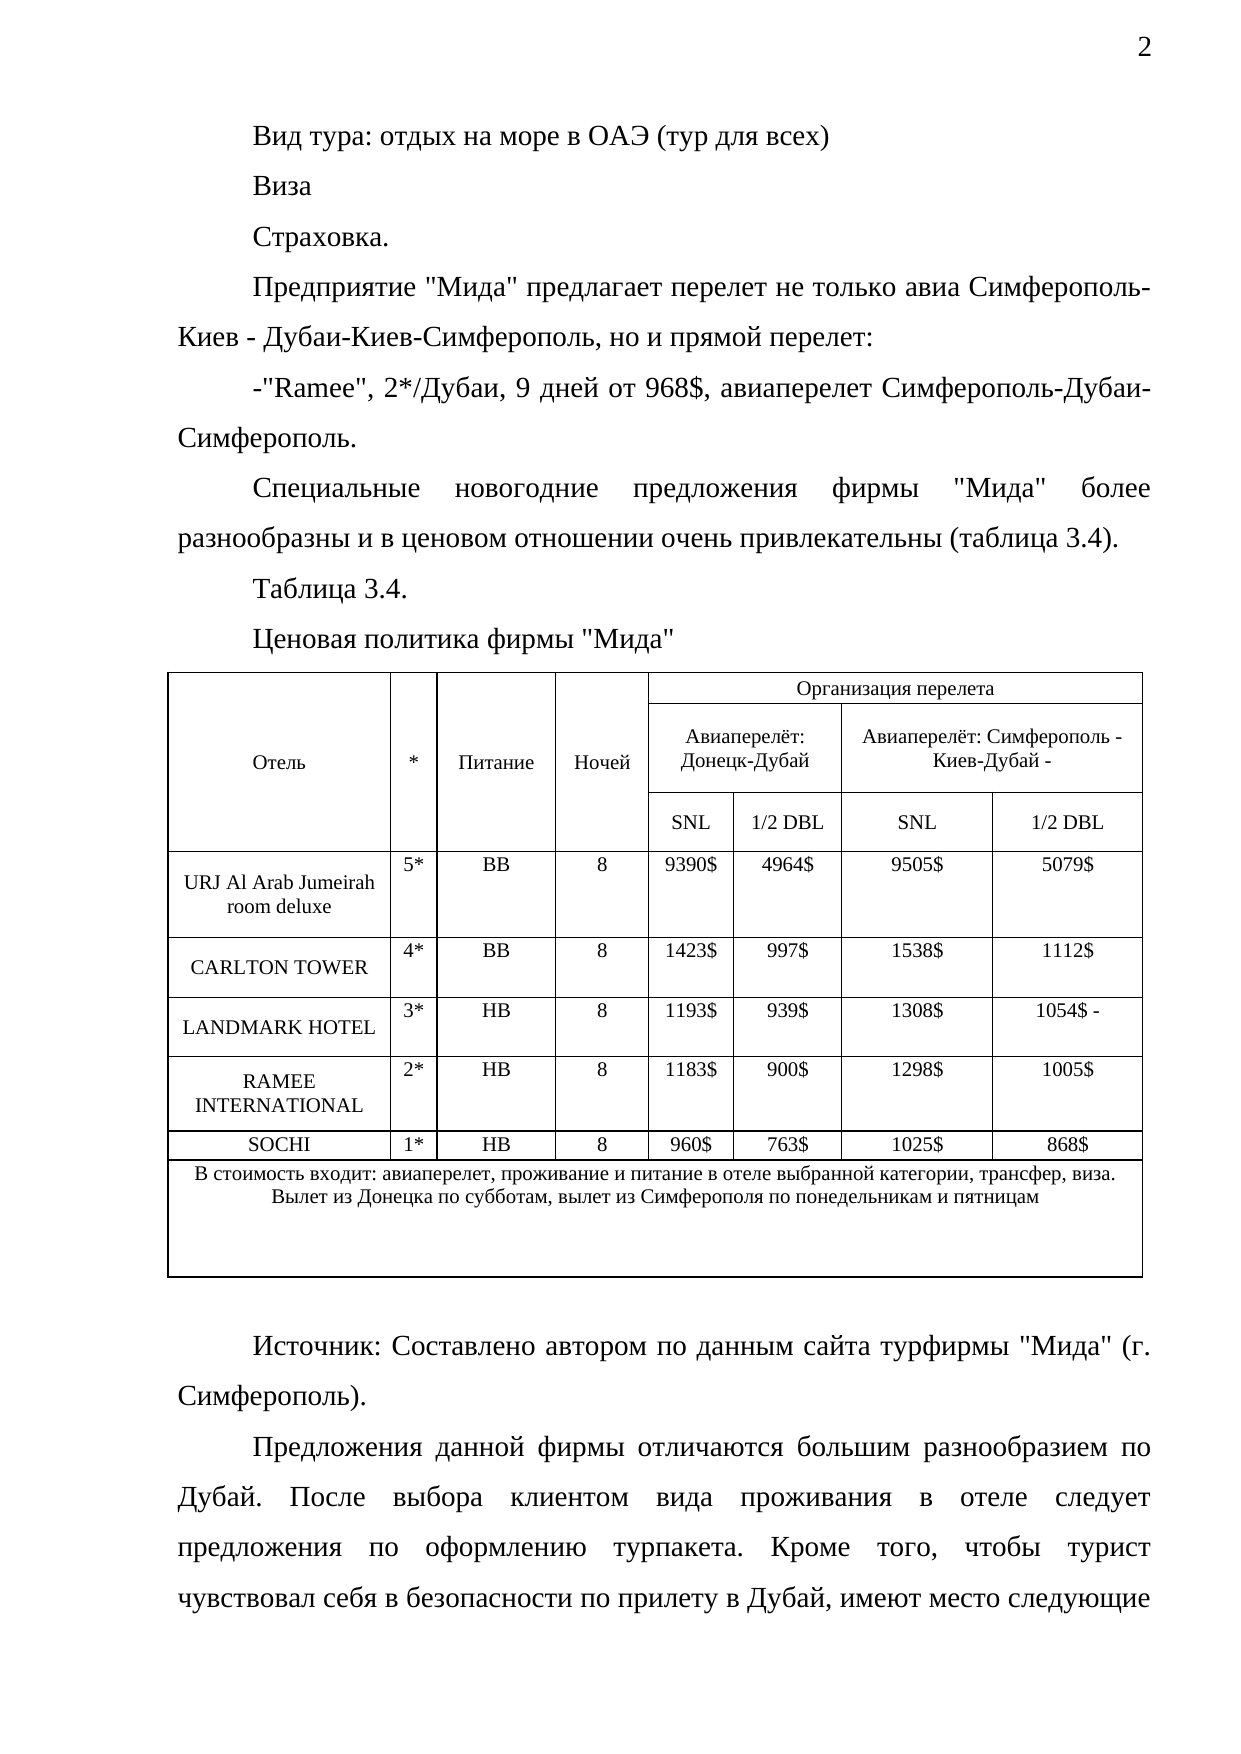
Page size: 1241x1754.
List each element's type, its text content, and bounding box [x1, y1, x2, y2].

text Страховка. [177, 219, 1152, 252]
text Таблица 3.4. [177, 571, 1152, 604]
table_cell 8 [556, 1057, 648, 1130]
table_cell НВ [438, 998, 555, 1056]
table_cell 8 [556, 938, 648, 997]
table_cell 1308$ [842, 998, 992, 1056]
table_cell ВВ [438, 938, 555, 997]
table_cell 4* [391, 938, 436, 997]
table_cell 8 [556, 1132, 648, 1159]
table_header Организация перелета [649, 673, 1142, 703]
text Предприятие "Мида" предлагает перелет не только авиа Симферополь-Киев - Дубаи-Киев-Симферополь, но и прямой перелет: [177, 269, 1152, 353]
table_cell 1025$ [842, 1132, 992, 1159]
table_cell В стоимость входит: авиаперелет, проживание и питание в отеле выбранной категории, трансфер, виза. Вылет из Донецка по субботам, вылет из Симферополя по понедельникам и пятницам [169, 1161, 1142, 1276]
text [177, 1429, 1152, 1613]
table_cell 1298$ [842, 1057, 992, 1130]
table_cell SNL [649, 793, 733, 851]
text Источник: Составлено автором по данным сайта турфирмы "Мида" (г. Симферополь). [177, 1328, 1152, 1412]
table_cell ВВ [438, 852, 555, 937]
table_cell 5079$ [993, 852, 1142, 937]
table_cell 1193$ [649, 998, 733, 1056]
table_cell 1054$ - [993, 998, 1142, 1056]
table_cell НВ [438, 1057, 555, 1130]
table_cell 1/2 DBL [734, 793, 841, 851]
table_cell 960$ [649, 1132, 733, 1159]
table_cell 1112$ [993, 938, 1142, 997]
table_cell RAMEE INTERNATIONAL [169, 1057, 390, 1130]
table_cell CARLTON TOWER [169, 938, 390, 997]
table_cell 1* [391, 1132, 436, 1159]
table_cell 1423$ [649, 938, 733, 997]
table_header Ночей [556, 673, 648, 851]
table_cell 3* [391, 998, 436, 1056]
table_cell 997$ [734, 938, 841, 997]
table_cell URJ Al Arab Jumeirah room deluxe [169, 852, 390, 937]
table_cell 4964$ [734, 852, 841, 937]
table_header * [391, 673, 436, 851]
table_cell 1183$ [649, 1057, 733, 1130]
text -"Ramee", 2*/Дубаи, 9 дней от 968$, авиаперелет Симферополь-Дубаи-Симферополь. [177, 370, 1152, 453]
table_cell 868$ [993, 1132, 1142, 1159]
table_cell 939$ [734, 998, 841, 1056]
table_cell 1005$ [993, 1057, 1142, 1130]
table_cell НВ [438, 1132, 555, 1159]
table_cell 8 [556, 998, 648, 1056]
table_cell LANDMARK HOTEL [169, 998, 390, 1056]
table_cell 5* [391, 852, 436, 937]
table_header Питание [438, 673, 555, 851]
text Вид тура: отдых на море в ОАЭ (тур для всех) [177, 118, 1152, 152]
table_header Отель [169, 673, 390, 851]
table_cell 1538$ [842, 938, 992, 997]
text Специальные новогодние предложения фирмы "Мида" более разнообразны и в ценовом отношении очень привлекательны (таблица 3.4). [177, 470, 1152, 554]
table_cell Авиаперелёт: Донецк-Дубай [649, 704, 841, 792]
table_cell Авиаперелёт: Симферополь - Киев-Дубай - [842, 704, 1142, 792]
table_cell 9505$ [842, 852, 992, 937]
table_cell SOCHI [169, 1132, 390, 1159]
text Ценовая политика фирмы "Мида" [177, 621, 1152, 655]
text Виза [177, 168, 1152, 202]
table_cell 9390$ [649, 852, 733, 937]
table_cell SNL [842, 793, 992, 851]
table_cell 900$ [734, 1057, 841, 1130]
table_cell 763$ [734, 1132, 841, 1159]
table_cell 1/2 DBL [993, 793, 1142, 851]
table_cell 8 [556, 852, 648, 937]
table_cell 2* [391, 1057, 436, 1130]
